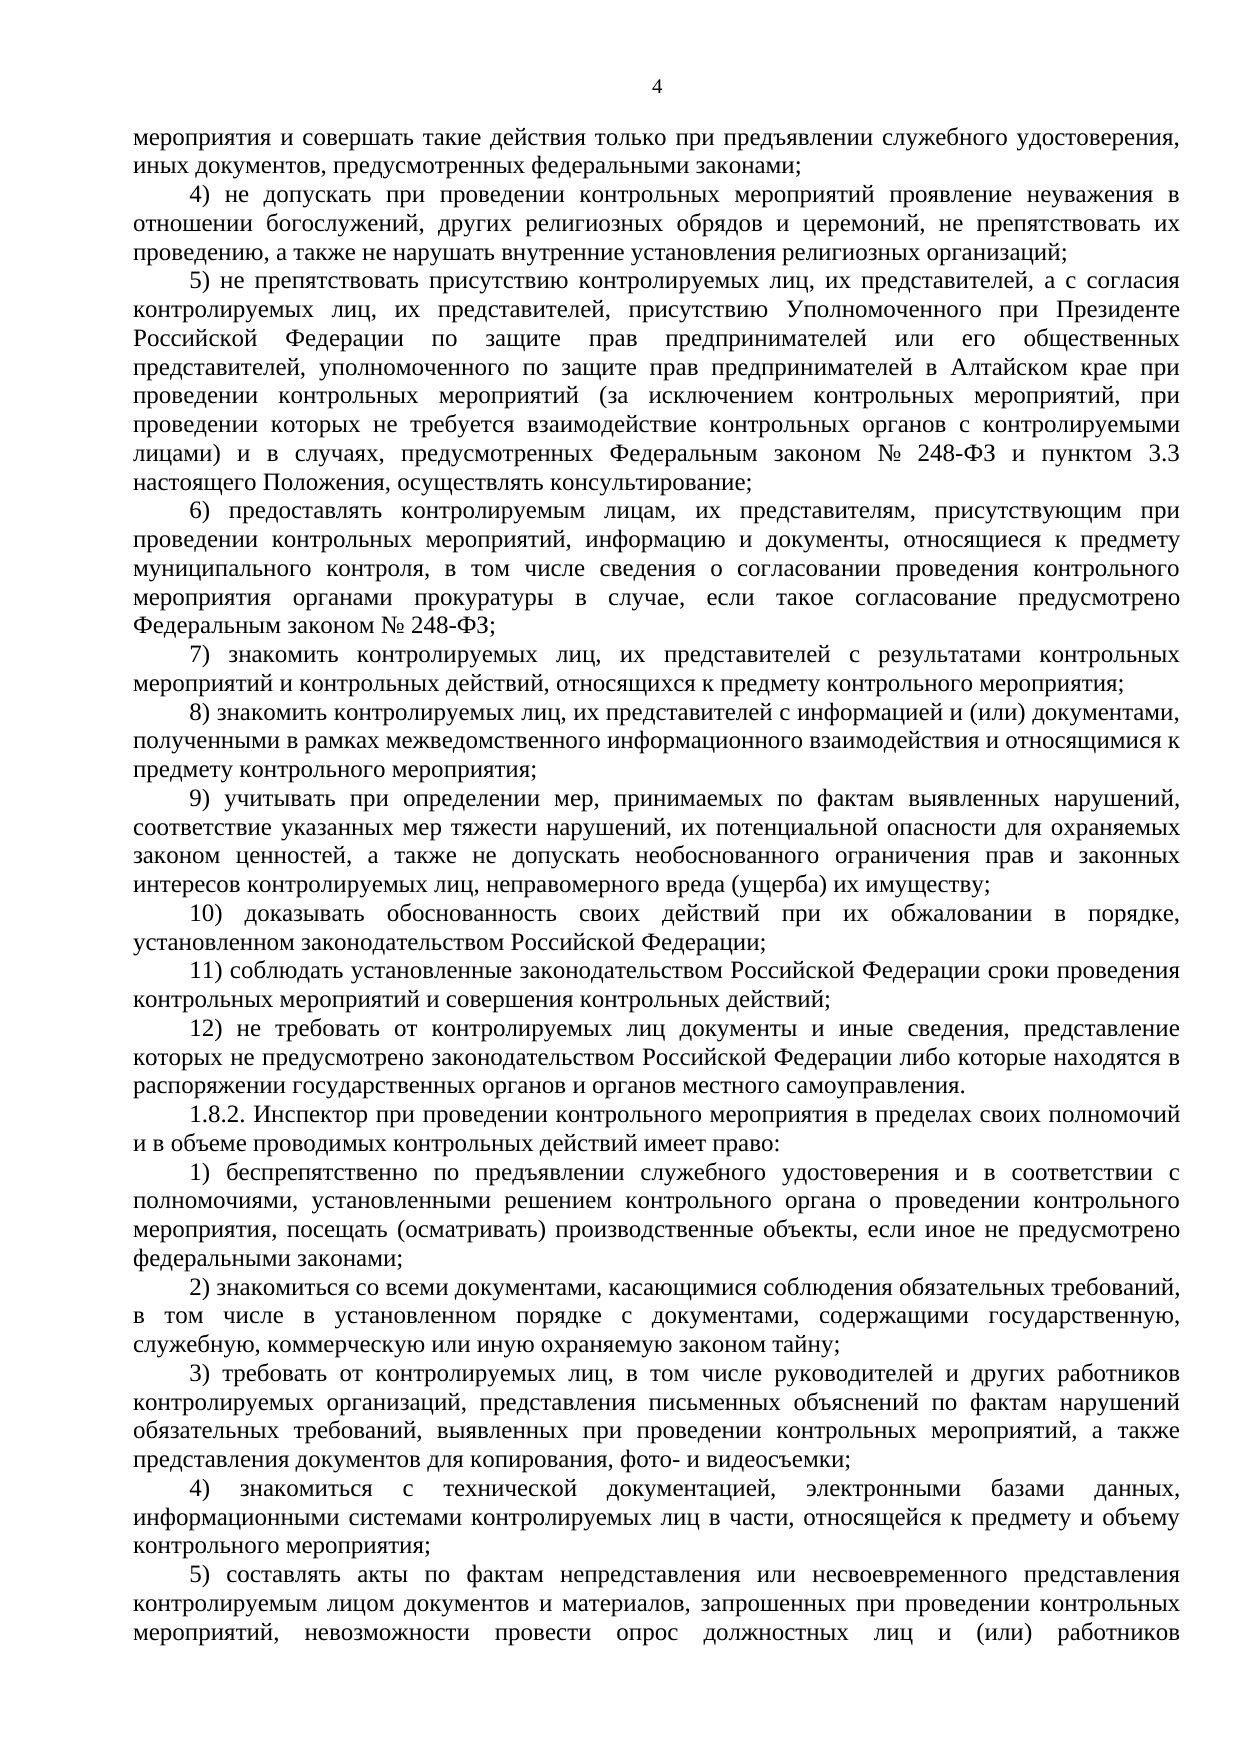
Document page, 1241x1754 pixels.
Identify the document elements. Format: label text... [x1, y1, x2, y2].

list 12) не требовать от контролируемых лиц документы и иные сведения, представление которых не предусмотрено законодательством Российской Федерации либо которые находятся в распоряжении государственных органов и органов местного самоуправления. [133, 1013, 1181, 1099]
list 1) беспрепятственно по предъявлении служебного удостоверения и в соответствии с полномочиями, установленными решением контрольного органа о проведении контрольного мероприятия, посещать (осматривать) производственные объекты, если иное не предусмотрено федеральными законами; [133, 1157, 1181, 1272]
list 6) предоставлять контролируемым лицам, их представителям, присутствующим при проведении контрольных мероприятий, информацию и документы, относящиеся к предмету муниципального контроля, в том числе сведения о согласовании проведения контрольного мероприятия органами прокуратуры в случае, если такое согласование предусмотрено Федеральным законом № 248-ФЗ; [133, 496, 1181, 639]
list 9) учитывать при определении мер, принимаемых по фактам выявленных нарушений, соответствие указанных мер тяжести нарушений, их потенциальной опасности для охраняемых законом ценностей, а также не допускать необоснованного ограничения прав и законных интересов контролируемых лиц, неправомерного вреда (ущерба) их имуществу; [133, 783, 1181, 898]
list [133, 1559, 1181, 1646]
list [133, 122, 1181, 179]
list 4) знакомиться с технической документацией, электронными базами данных, информационными системами контролируемых лиц в части, относящейся к предмету и объему контрольного мероприятия; [133, 1473, 1181, 1559]
list 5) не препятствовать присутствию контролируемых лиц, их представителей, а с согласия контролируемых лиц, их представителей, присутствию Уполномоченного при Президенте Российской Федерации по защите прав предпринимателей или его общественных представителей, уполномоченного по защите прав предпринимателей в Алтайском крае при проведении контрольных мероприятий (за исключением контрольных мероприятий, при проведении которых не требуется взаимодействие контрольных органов с контролируемыми лицами) и в случаях, предусмотренных Федеральным законом № 248-ФЗ и пунктом 3.3 настоящего Положения, осуществлять консультирование; [133, 266, 1181, 496]
list 10) доказывать обоснованность своих действий при их обжаловании в порядке, установленном законодательством Российской Федерации; [133, 898, 1181, 956]
list 8) знакомить контролируемых лиц, их представителей с информацией и (или) документами, полученными в рамках межведомственного информационного взаимодействия и относящимися к предмету контрольного мероприятия; [133, 697, 1181, 783]
list 4) не допускать при проведении контрольных мероприятий проявление неуважения в отношении богослужений, других религиозных обрядов и церемоний, не препятствовать их проведению, а также не нарушать внутренние установления религиозных организаций; [133, 179, 1181, 266]
list 3) требовать от контролируемых лиц, в том числе руководителей и других работников контролируемых организаций, представления письменных объяснений по фактам нарушений обязательных требований, выявленных при проведении контрольных мероприятий, а также представления документов для копирования, фото- и видеосъемки; [133, 1358, 1181, 1473]
list 1.8.2. Инспектор при проведении контрольного мероприятия в пределах своих полномочий и в объеме проводимых контрольных действий имеет право: [133, 1099, 1181, 1157]
list 7) знакомить контролируемых лиц, их представителей с результатами контрольных мероприятий и контрольных действий, относящихся к предмету контрольного мероприятия; [133, 639, 1181, 697]
list 11) соблюдать установленные законодательством Российской Федерации сроки проведения контрольных мероприятий и совершения контрольных действий; [133, 956, 1181, 1013]
list 2) знакомиться со всеми документами, касающимися соблюдения обязательных требований, в том числе в установленном порядке с документами, содержащими государственную, служебную, коммерческую или иную охраняемую законом тайну; [133, 1272, 1181, 1358]
